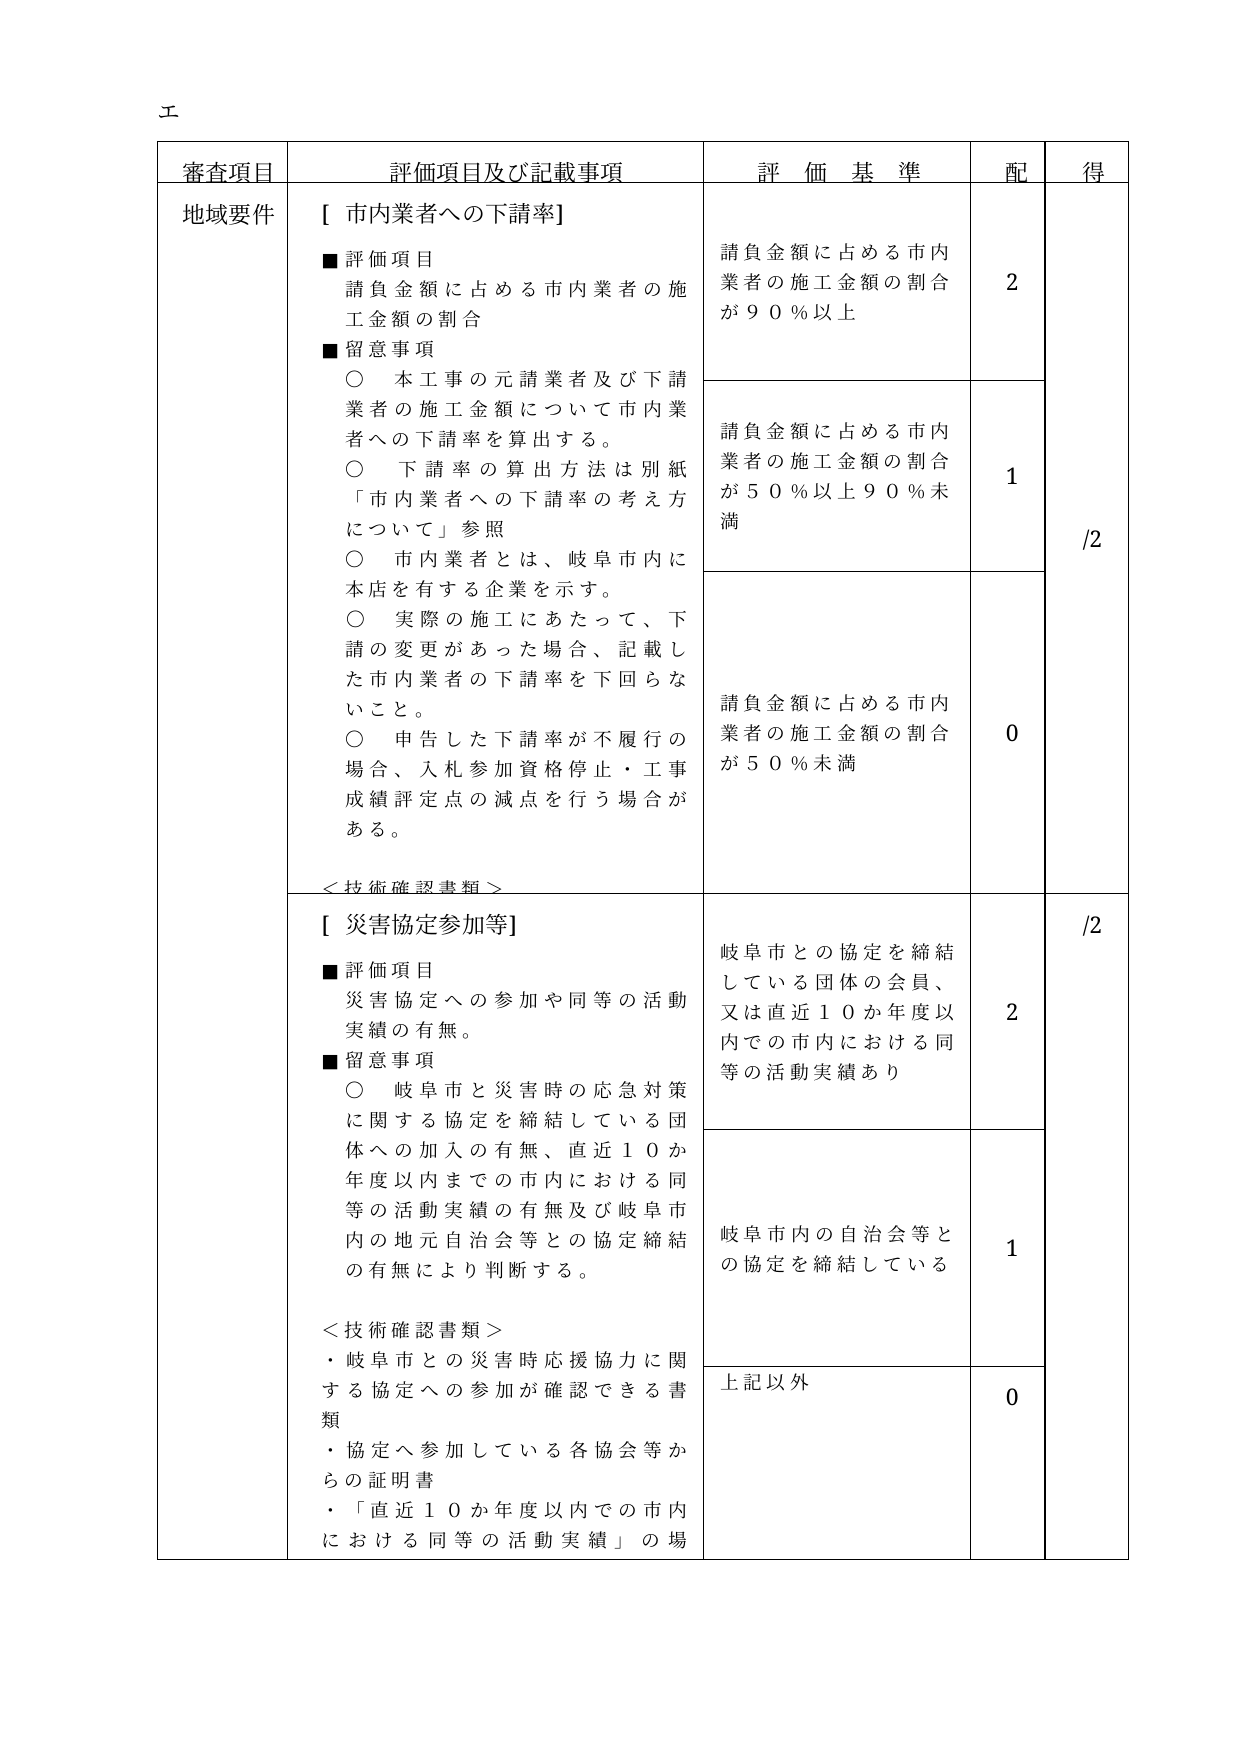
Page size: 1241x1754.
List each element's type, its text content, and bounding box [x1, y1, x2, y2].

table_cell [災害協定参加等] ■ 評価項目 災害協定への参加や同等の活動実績の有無。 ■ 留意事項 〇 岐阜市と災害時の応急対策に関する協定を締結している団体への加入の有無、直近１０か年度以内までの市内における同等の活動実績の有無及び岐阜市内の地元自治会等との協定締結の有無により判断する。 ＜技術確認書類＞ ・岐阜市との災害時応援協力に関する協定への参加が確認できる書類 ・協定へ参加している各協会等からの証明書 ・「直近１０か年度以内での市内における同等の活動実績」の場合、その活動内容が確認できる書類 ・岐阜市内の自治会等との協定書の写し [288, 894, 703, 1559]
table_header 審査項目 [158, 142, 287, 182]
table_cell 地域要件 [158, 183, 287, 1559]
table_cell 岐阜市内の自治会等との協定を締結している [704, 1130, 970, 1366]
table_cell 1 [971, 1130, 1044, 1366]
table_cell 請負金額に占める市内業者の施工金額の割合が９０％以上 [704, 183, 970, 379]
table_cell 請負金額に占める市内業者の施工金額の割合が５０％以上９０％未満 [704, 381, 970, 571]
table_cell 上記以外 [704, 1367, 970, 1559]
table_cell 岐阜市との協定を締結している団体の会員、又は直近１０か年度以内での市内における同等の活動実績あり [704, 894, 970, 1129]
table_header 評 価 基 準 [704, 142, 970, 182]
table_cell 請負金額に占める市内業者の施工金額の割合が５０％未満 [704, 572, 970, 893]
table_header 得点 [1046, 142, 1128, 182]
table_cell 0 [971, 572, 1044, 893]
table_cell 2 [971, 183, 1044, 379]
table_cell 2 [971, 894, 1044, 1129]
table_cell [市内業者への下請率] ■ 評価項目 請負金額に占める市内業者の施工金額の割合 ■ 留意事項 〇 本工事の元請業者及び下請業者の施工金額について市内業者への下請率を算出する。 〇 下請率の算出方法は別紙「市内業者への下請率の考え方について」参照 〇 市内業者とは、岐阜市内に本店を有する企業を示す。 〇 実際の施工にあたって、下請の変更があった場合、記載した市内業者の下請率を下回らないこと。 〇 申告した下請率が不履行の場合、入札参加資格停止・工事成績評定点の減点を行う場合がある。 ＜技術確認書類＞ ・様式第８号の該当する項目に〇をつけること。割合は、下請予定金額に占める市内業者の施工予定金額の割合とする。 [288, 183, 703, 893]
table_header 配点 [971, 142, 1044, 182]
table_header 評価項目及び記載事項 [288, 142, 703, 182]
table_cell 0 [971, 1367, 1044, 1559]
table_cell /2 [1046, 894, 1128, 1559]
table_cell 1 [971, 381, 1044, 571]
table_cell /2 [1046, 183, 1128, 893]
text エ [157, 81, 1095, 141]
